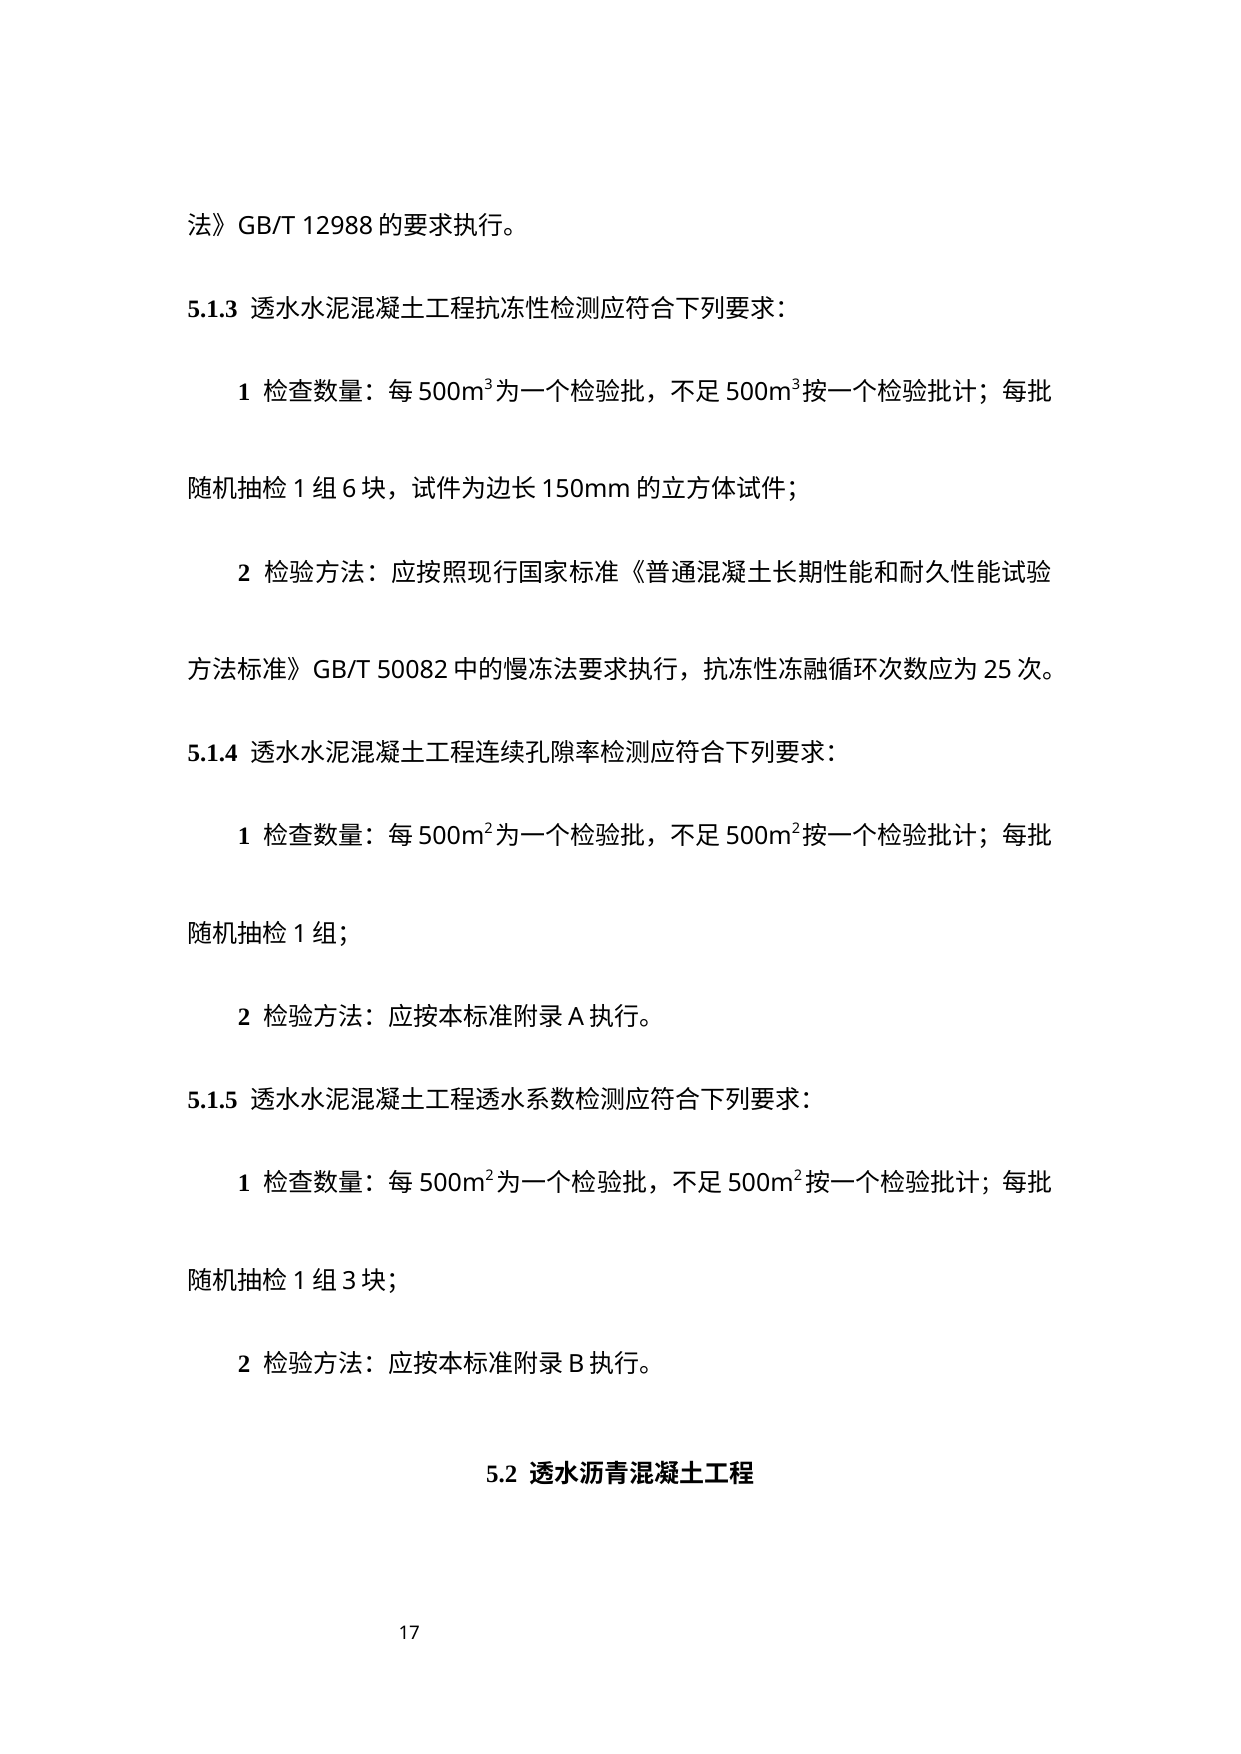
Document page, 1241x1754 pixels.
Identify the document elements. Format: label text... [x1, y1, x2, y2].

text 5.1.4 透水水泥混凝土工程连续孔隙率检测应符合下列要求： [187, 718, 1053, 783]
text 2 检验方法：应按本标准附录A执行。 [187, 982, 1053, 1047]
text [187, 191, 1053, 256]
text 1 检查数量：每500m2为一个检验批，不足500m2按一个检验批计；每批随机抽检1组； [187, 801, 1053, 964]
text 1 检查数量：每500m2为一个检验批，不足500m2按一个检验批计；每批随机抽检1组3块； [187, 1148, 1053, 1311]
text 2 检验方法：应按本标准附录B执行。 [187, 1329, 1053, 1394]
text 2 检验方法：应按照现行国家标准《普通混凝土长期性能和耐久性能试验方法标准》GB/T 50082中的慢冻法要求执行，抗冻性冻融循环次数应为25次。 [187, 538, 1053, 700]
text 1 检查数量：每500m3为一个检验批，不足500m3按一个检验批计；每批随机抽检1组6块，试件为边长150mm的立方体试件； [187, 357, 1053, 519]
text 5.1.3 透水水泥混凝土工程抗冻性检测应符合下列要求： [187, 274, 1053, 339]
text 5.2 透水沥青混凝土工程 [187, 1439, 1053, 1504]
text 5.1.5 透水水泥混凝土工程透水系数检测应符合下列要求： [187, 1065, 1053, 1130]
